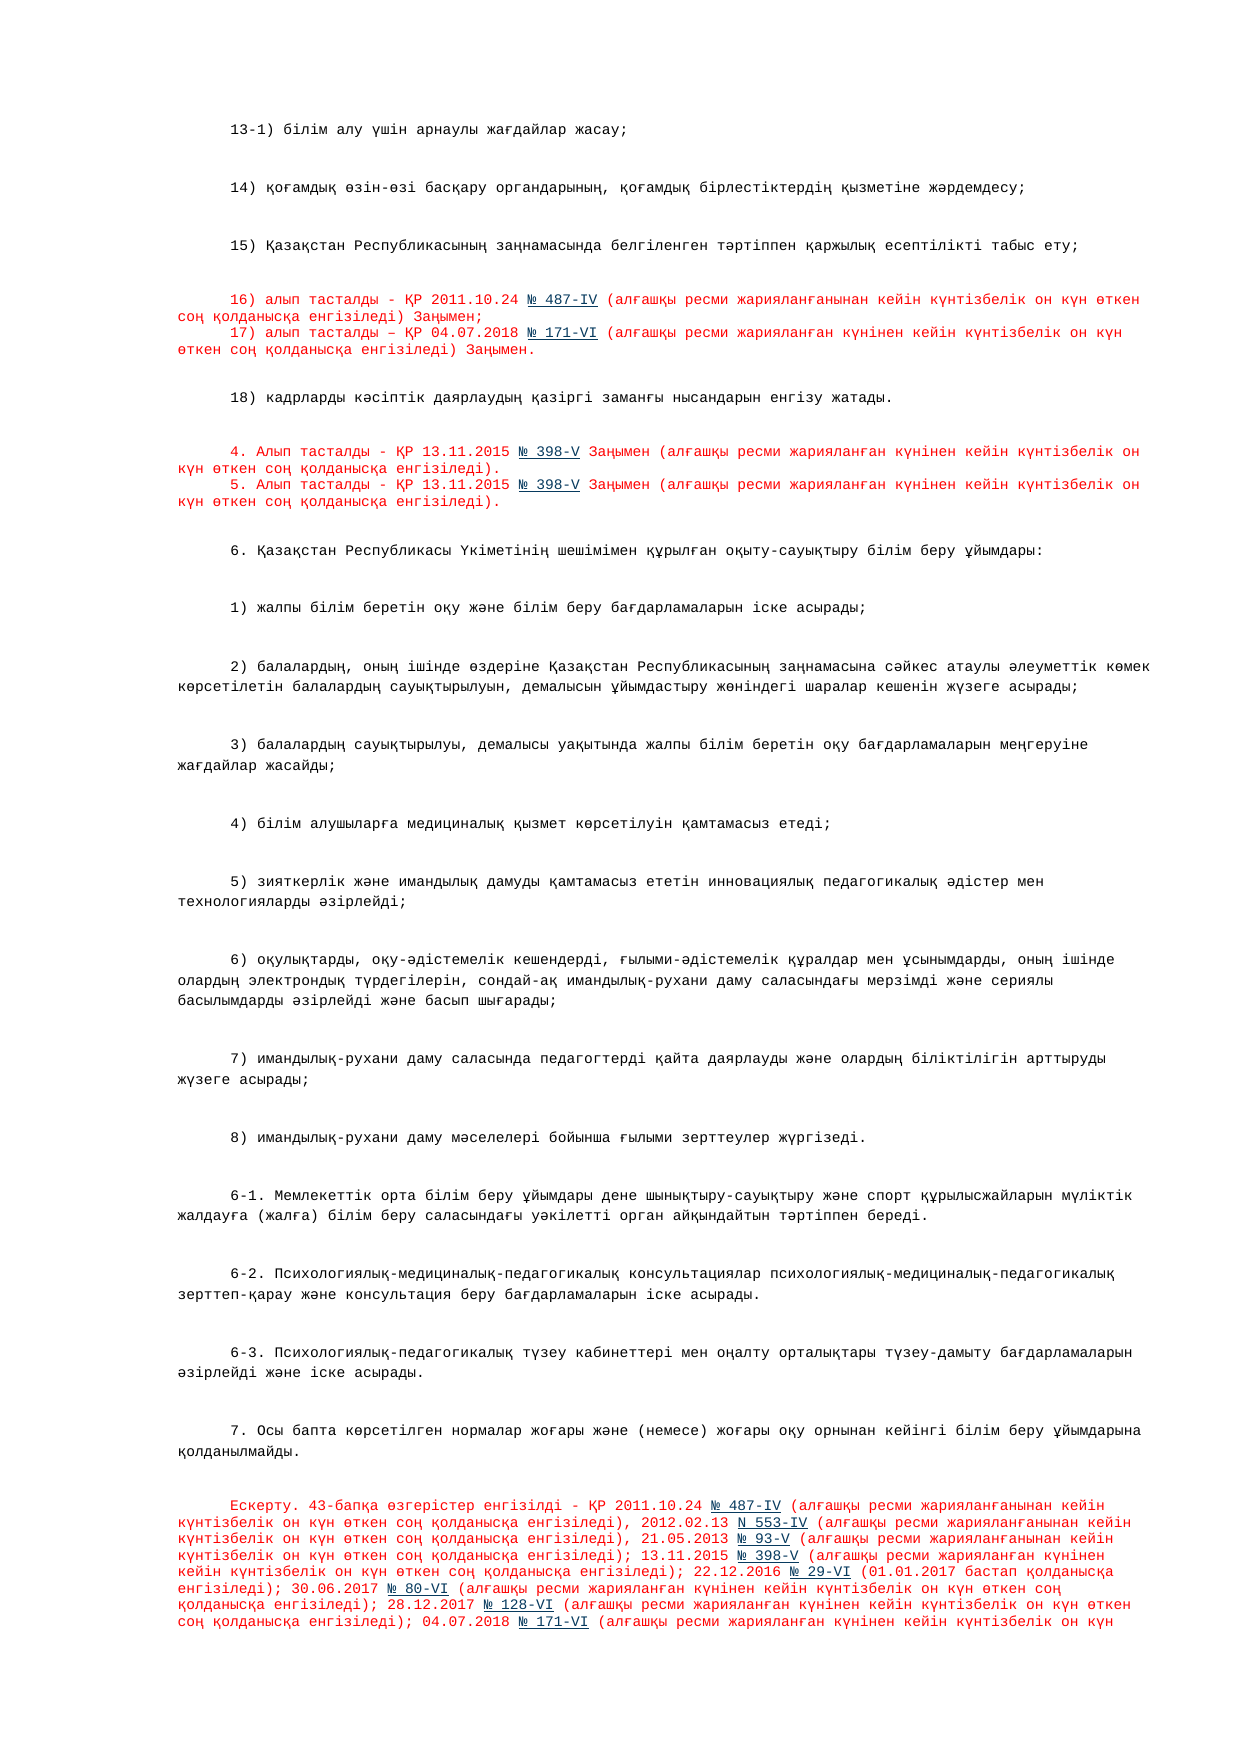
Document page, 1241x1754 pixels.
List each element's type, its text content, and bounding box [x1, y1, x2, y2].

text 3) балалардың сауықтырылуы, демалысы уақытында жалпы білім беретін оқу бағдарламаларын меңгеруіне жағдайлар жасайды; [177, 733, 1152, 774]
text 2) балалардың, оның ішінде өздеріне Қазақстан Республикасының заңнамасына сәйкес атаулы әлеуметтік көмек көрсетілетін балалардың сауықтырылуын, демалысын ұйымдастыру жөніндегі шаралар кешенін жүзеге асырады; [177, 655, 1152, 696]
text 18) кадрларды кәсіптік даярлаудың қазіргі заманғы нысандарын енгізу жатады. [177, 386, 1152, 407]
text 4. Алып тасталды - ҚР 13.11.2015 № 398-V Заңымен (алғашқы ресми жарияланған күнінен кейін күнтізбелік он күн өткен соң қолданысқа енгізіледі). 5. Алып тасталды - ҚР 13.11.2015 № 398-V Заңымен (алғашқы ресми жарияланған күнінен кейін күнтізбелік он күн өткен соң қолданысқа енгізіледі). [177, 444, 1152, 539]
text 13-1) білім алу үшін арнаулы жағдайлар жасау; [177, 118, 1152, 139]
text 14) қоғамдық өзін-өзі басқару органдарының, қоғамдық бірлестіктердің қызметіне жәрдемдесу; [177, 176, 1152, 197]
text 5) зияткерлік және имандылық дамуды қамтамасыз ететін инновациялық педагогикалық әдістер мен технологияларды әзірлейді; [177, 870, 1152, 911]
text 15) Қазақстан Республикасының заңнамасында белгіленген тәртіппен қаржылық есептілікті табыс ету; [177, 234, 1152, 255]
text 6-3. Психологиялық-педагогикалық түзеу кабинеттері мен оңалту орталықтары түзеу-дамыту бағдарламаларын әзірлейді және іске асырады. [177, 1341, 1152, 1382]
text 16) алып тасталды - ҚР 2011.10.24 № 487-ІV (алғашқы ресми жарияланғанынан кейін күнтiзбелiк он күн өткен соң қолданысқа енгiзiледi) Заңымен; 17) алып тасталды – ҚР 04.07.2018 № 171-VІ (алғашқы ресми жарияланған күнінен кейін күнтізбелік он күн өткен соң қолданысқа енгізіледі) Заңымен. [177, 292, 1152, 386]
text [177, 1498, 1152, 1631]
text 6. Қазақстан Республикасы Үкіметінің шешімімен құрылған оқыту-сауықтыру білім беру ұйымдары: [177, 539, 1152, 559]
text 7. Осы бапта көрсетілген нормалар жоғары және (немесе) жоғары оқу орнынан кейінгі білім беру ұйымдарына қолданылмайды. [177, 1420, 1152, 1461]
text 6-1. Мемлекеттік орта білім беру ұйымдары дене шынықтыру-сауықтыру және спорт құрылысжайларын мүліктік жалдауға (жалға) білім беру саласындағы уәкілетті орган айқындайтын тәртіппен береді. [177, 1184, 1152, 1225]
text 7) имандылық-рухани даму саласында педагогтерді қайта даярлауды және олардың біліктілігін арттыруды жүзеге асырады; [177, 1047, 1152, 1088]
text 1) жалпы білім беретін оқу және білім беру бағдарламаларын іске асырады; [177, 597, 1152, 617]
text 6-2. Психологиялық-медициналық-педагогикалық консультациялар психологиялық-медициналық-педагогикалық зерттеп-қарау және консультация беру бағдарламаларын іске асырады. [177, 1263, 1152, 1304]
text 6) оқулықтарды, оқу-әдістемелік кешендерді, ғылыми-әдістемелік құралдар мен ұсынымдарды, оның ішінде олардың электрондық түрдегілерін, сондай-ақ имандылық-рухани даму саласындағы мерзімді және сериялы басылымдарды әзірлейді және басып шығарады; [177, 948, 1152, 1010]
text 8) имандылық-рухани даму мәселелері бойынша ғылыми зерттеулер жүргізеді. [177, 1126, 1152, 1147]
text 4) білім алушыларға медициналық қызмет көрсетілуін қамтамасыз етеді; [177, 812, 1152, 832]
